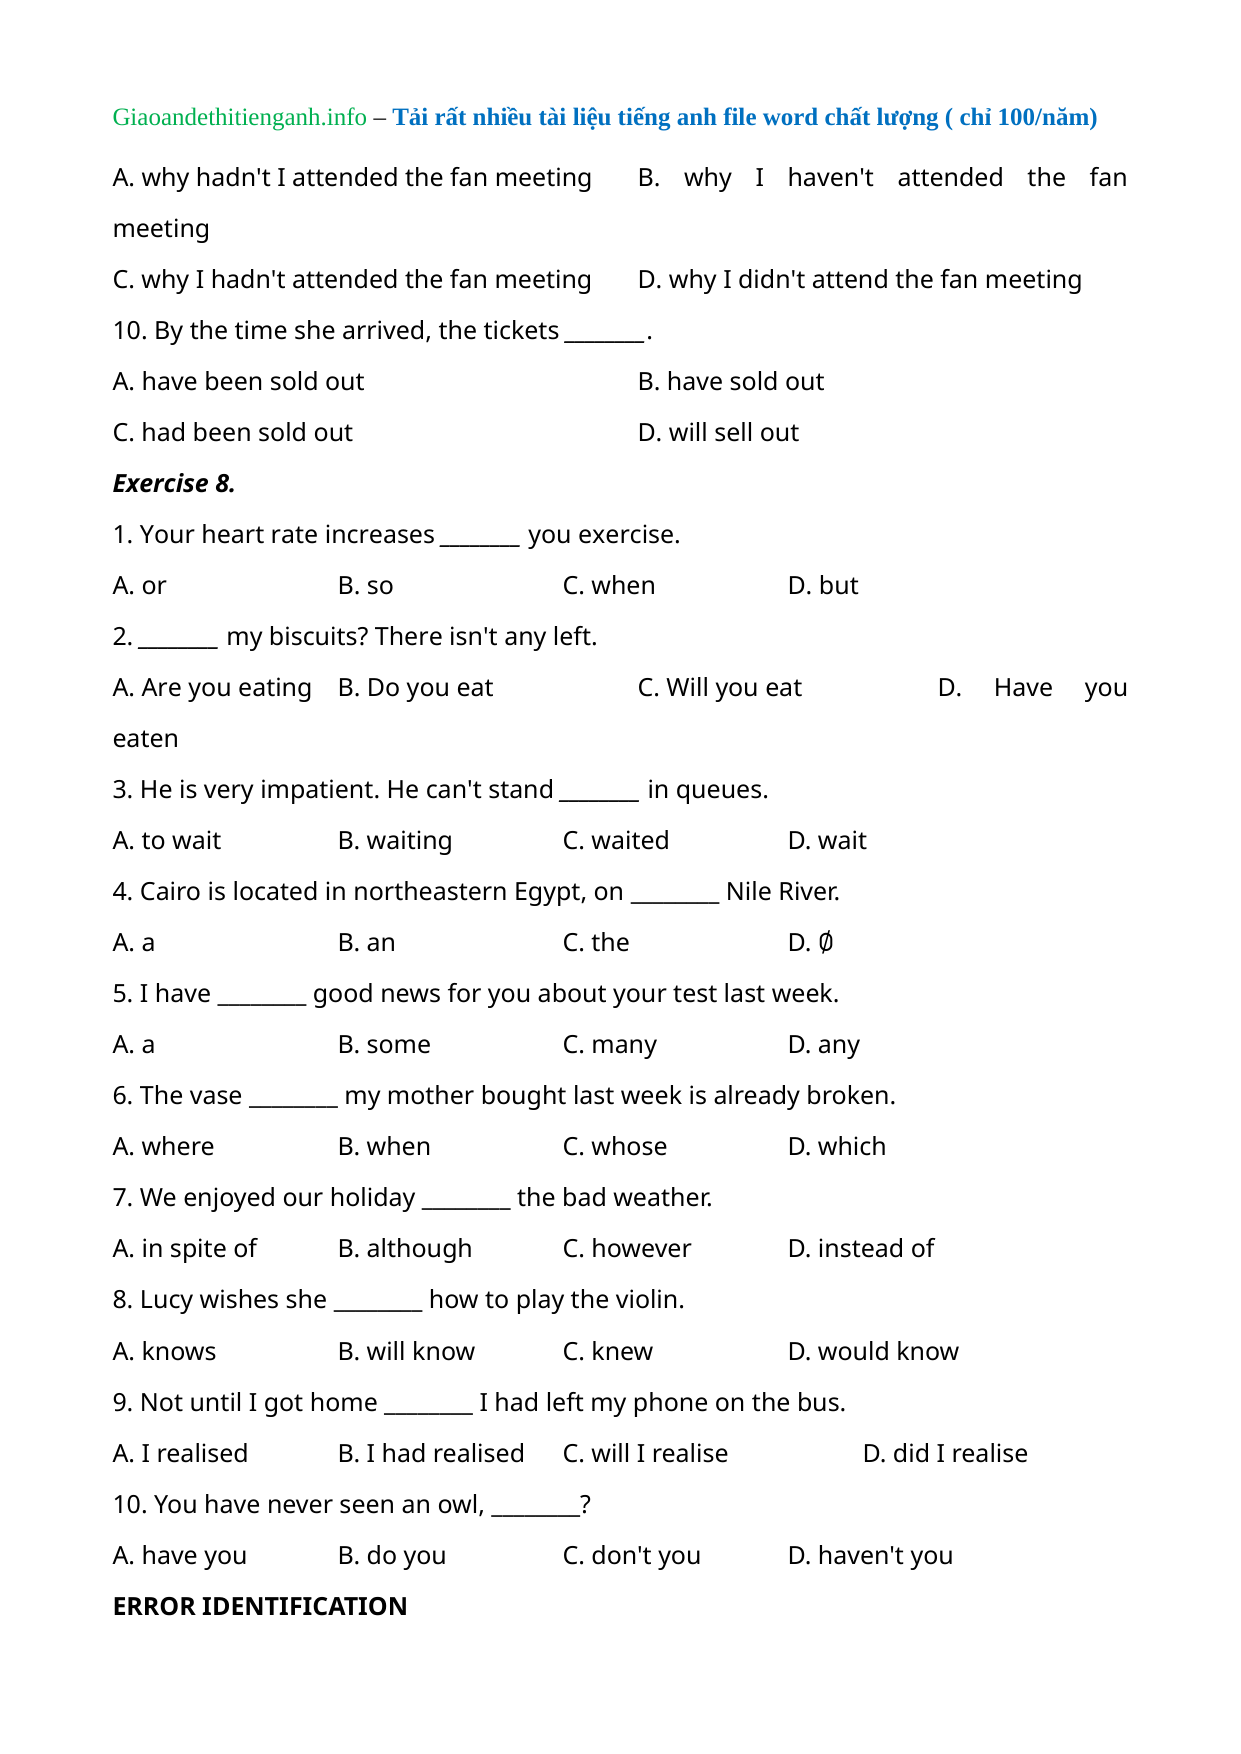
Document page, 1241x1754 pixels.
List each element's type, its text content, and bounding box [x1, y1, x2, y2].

text Exercise 8. [112, 466, 1128, 499]
text 9. Not until I got home ________ I had left my phone on the bus. [112, 1384, 1128, 1418]
text A. have been sold out B. have sold out [112, 363, 1128, 397]
text A. or B. so C. when D. but [112, 568, 1128, 602]
text 6. The vase ________ my mother bought last week is already broken. [112, 1078, 1128, 1112]
text 5. I have ________ good news for you about your test last week. [112, 976, 1128, 1010]
text A. why hadn't I attended the fan meeting B. why I haven't attended the fan meeting [112, 159, 1128, 244]
text C. had been sold out D. will sell out [112, 414, 1128, 448]
text 4. Cairo is located in northeastern Egypt, on ________ Nile River. [112, 874, 1128, 908]
text ERROR IDENTIFICATION [112, 1588, 1128, 1622]
text A. Are you eating B. Do you eat C. Will you eat D. Have you eaten [112, 670, 1128, 755]
text 1. Your heart rate increases ________ you exercise. [112, 517, 1128, 551]
text A. knows B. will know C. knew D. would know [112, 1333, 1128, 1367]
text 3. He is very impatient. He can't stand ________ in queues. [112, 772, 1128, 806]
text 7. We enjoyed our holiday ________ the bad weather. [112, 1180, 1128, 1214]
text 10. By the time she arrived, the tickets ________. [112, 312, 1128, 346]
text 2. ________ my biscuits? There isn't any left. [112, 619, 1128, 653]
text C. why I hadn't attended the fan meeting D. why I didn't attend the fan meeting [112, 261, 1128, 295]
text A. in spite of B. although C. however D. instead of [112, 1231, 1128, 1265]
text A. a B. some C. many D. any [112, 1027, 1128, 1061]
text A. a B. an C. the D. ∅ [112, 925, 1128, 959]
text 8. Lucy wishes she ________ how to play the violin. [112, 1282, 1128, 1316]
text A. have you B. do you C. don't you D. haven't you [112, 1537, 1128, 1571]
text A. where B. when C. whose D. which [112, 1129, 1128, 1163]
text A. I realised B. I had realised C. will I realise D. did I realise [112, 1435, 1128, 1469]
text A. to wait B. waiting C. waited D. wait [112, 823, 1128, 857]
text 10. You have never seen an owl, ________? [112, 1486, 1128, 1520]
